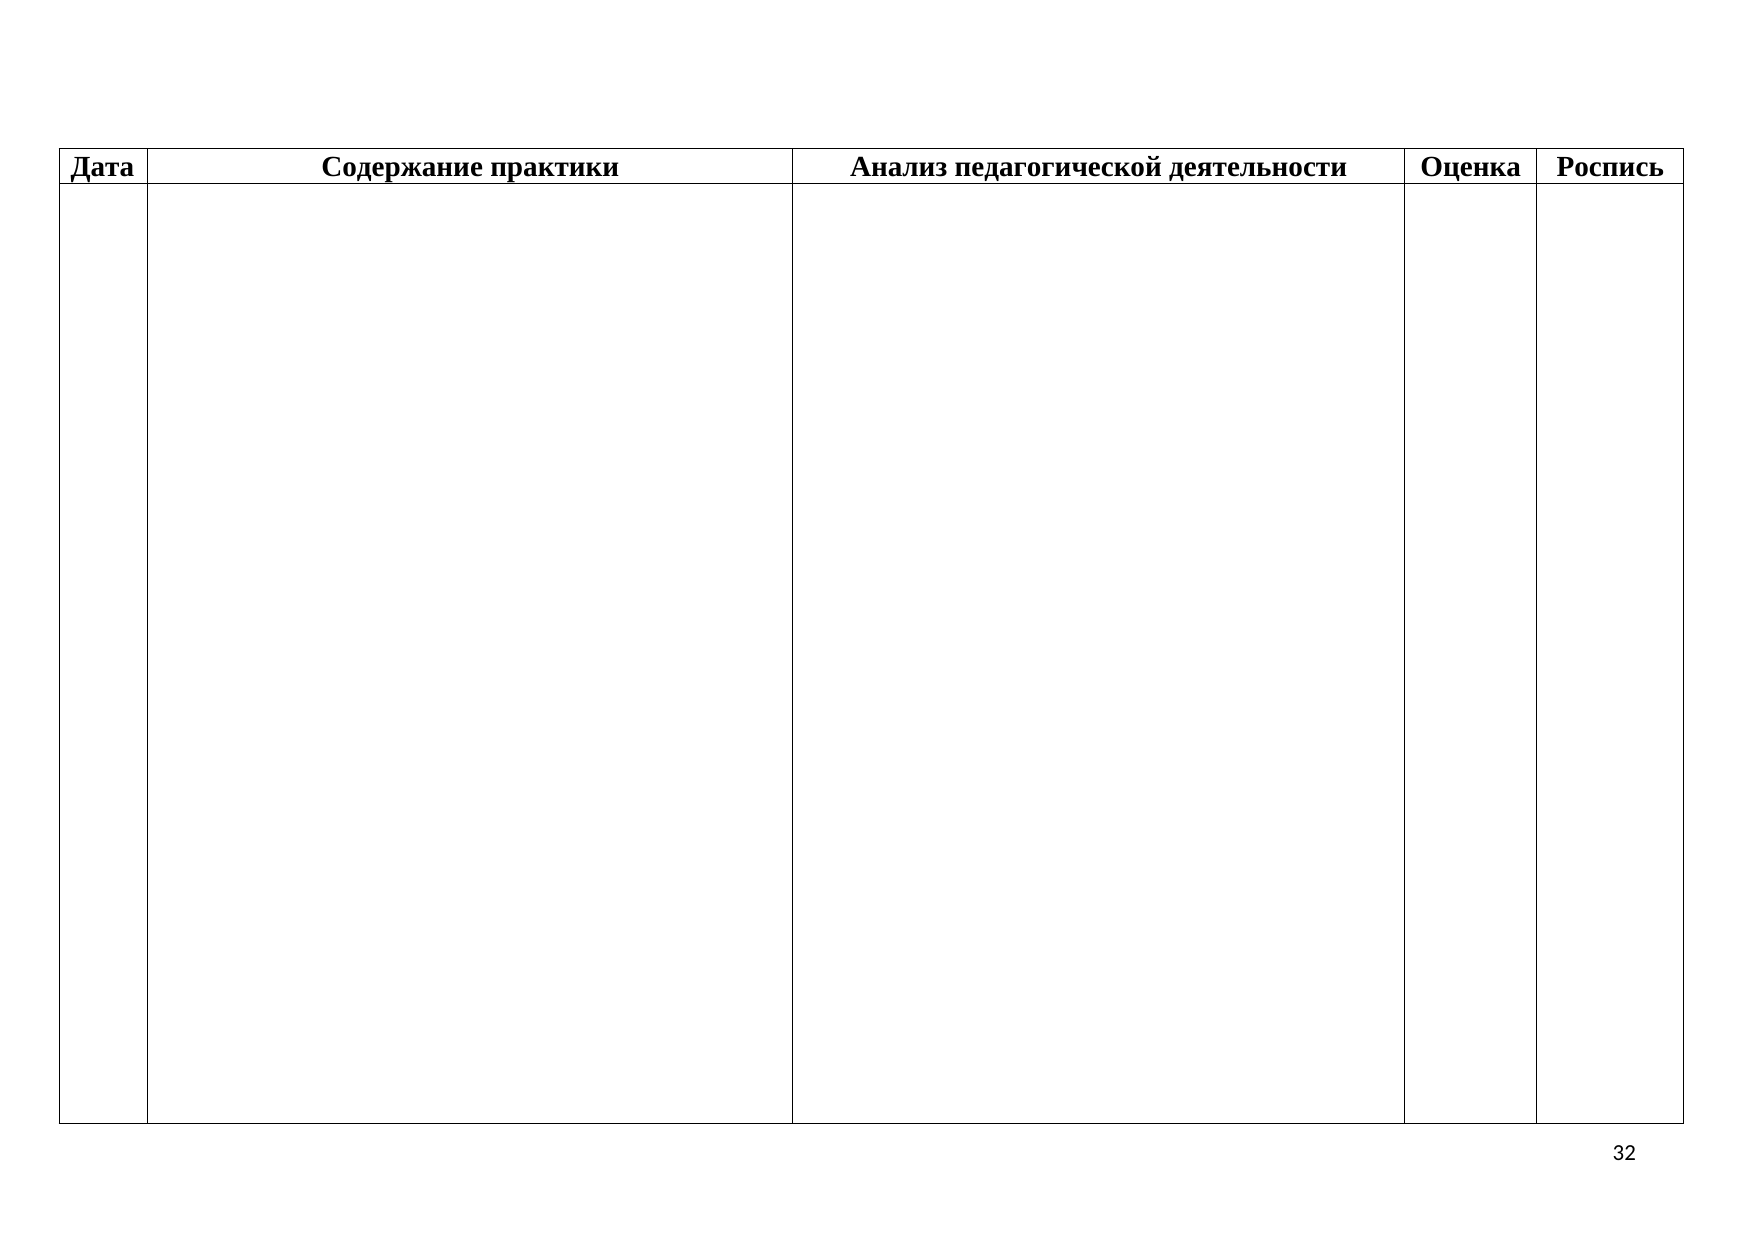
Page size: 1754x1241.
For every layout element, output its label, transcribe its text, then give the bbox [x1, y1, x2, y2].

table_cell [148, 184, 792, 1123]
table_cell [60, 184, 147, 1123]
table_header Дата [60, 149, 147, 183]
table_header Роспись [1537, 149, 1683, 183]
table_header Содержание практики [148, 149, 792, 183]
table_cell [793, 184, 1404, 1123]
table_cell [1537, 184, 1683, 1123]
table_cell [1405, 184, 1536, 1123]
table_header Оценка [1405, 149, 1536, 183]
table_header Анализ педагогической деятельности [793, 149, 1404, 183]
